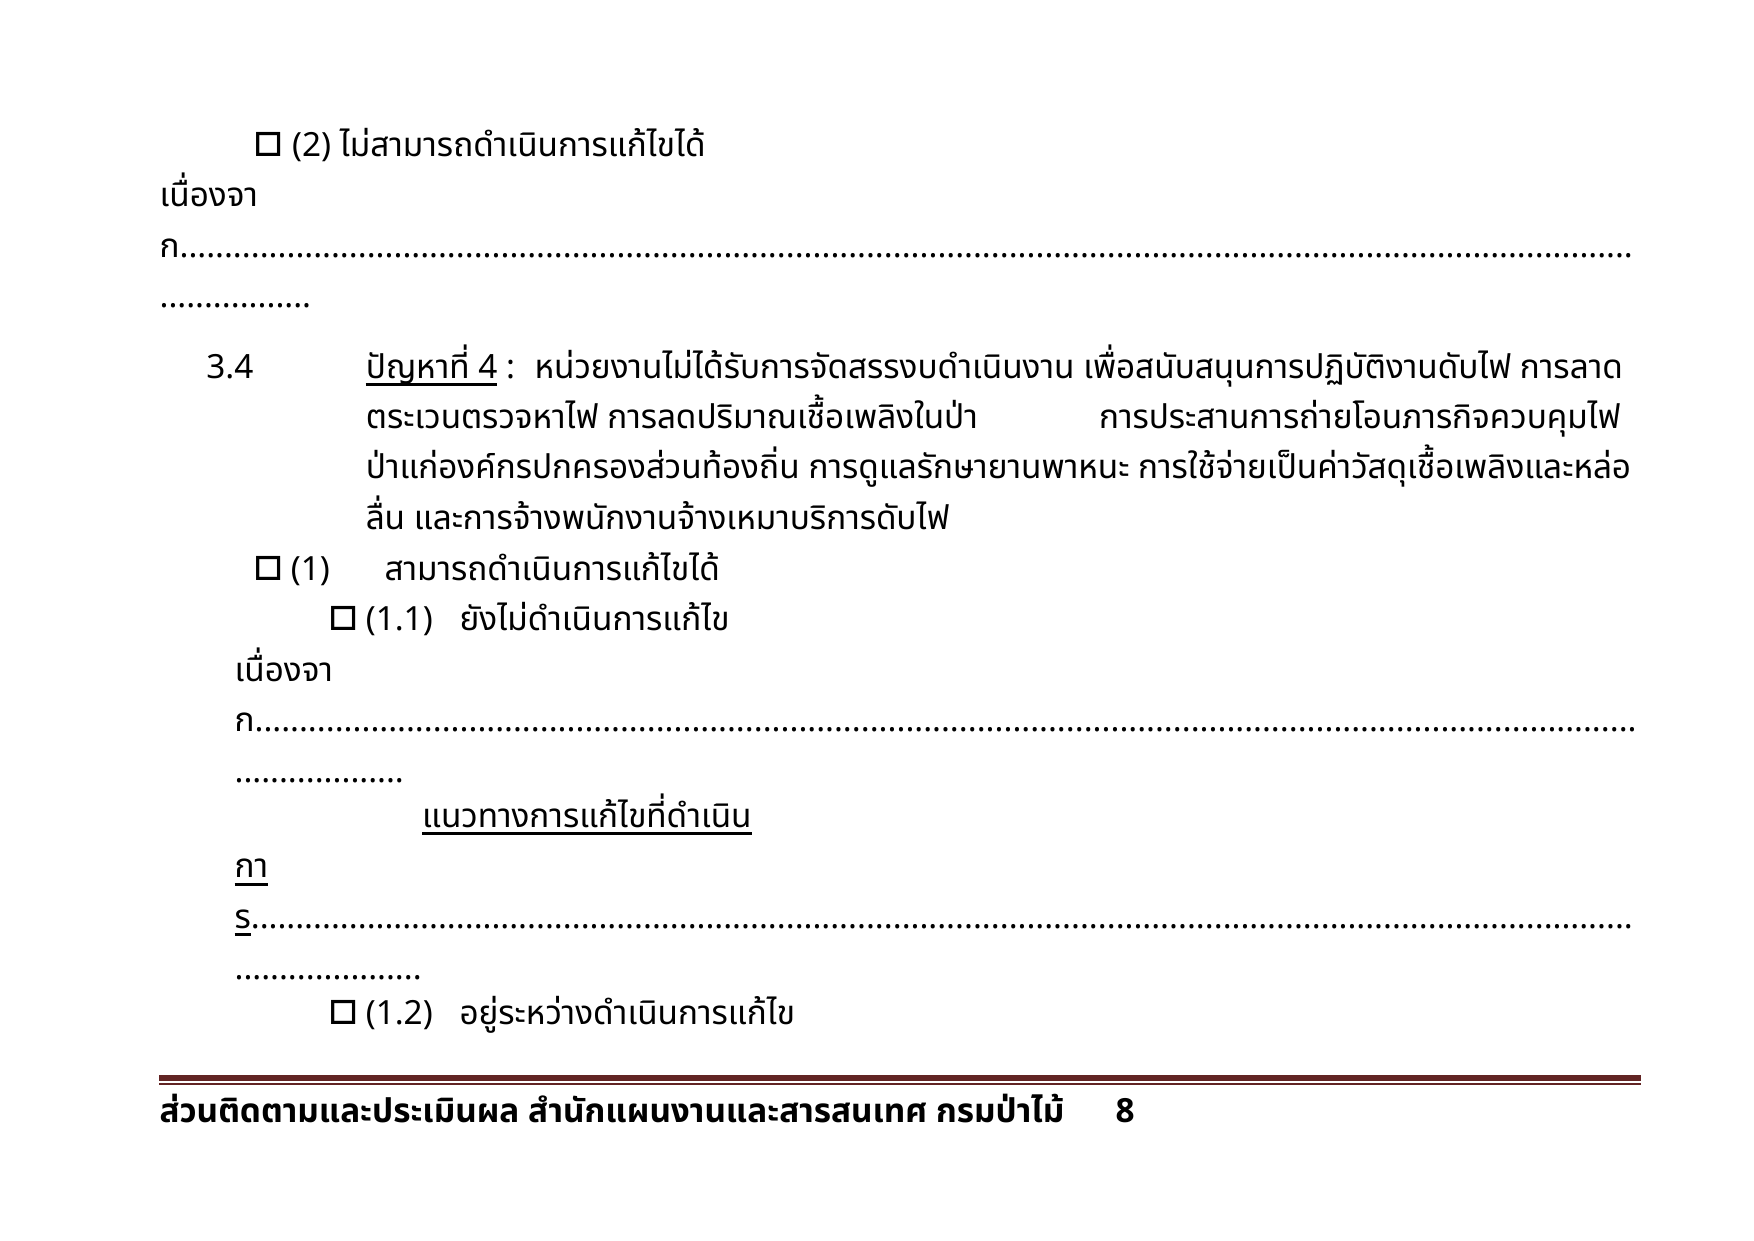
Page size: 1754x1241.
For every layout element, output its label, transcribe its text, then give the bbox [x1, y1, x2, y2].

list 3.4 ปัญหาที่ 4 : หน่วยงานไม่ได้รับการจัดสรรงบดำเนินงาน เพื่อสนับสนุนการปฏิบัติงานดับไฟ การลาดตระเวนตรวจหาไฟ การลดปริมาณเชื้อเพลิงในป่า การประสานการถ่ายโอนภารกิจควบคุมไฟป่าแก่องค์กรปกครองส่วนท้องถิ่น การดูแลรักษายานพาหนะ การใช้จ่ายเป็นค่าวัสดุเชื้อเพลิงและหล่อลื่น และการจ้างพนักงานจ้างเหมาบริการดับไฟ [206, 342, 1641, 544]
text (2) ไม่สามารถดำเนินการแก้ไขได้ เนื่องจาก.................................................................................................................................................................................... [159, 120, 1641, 317]
list (1.2) อยู่ระหว่างดำเนินการแก้ไข [234, 989, 1641, 1039]
list แนวทางการแก้ไขที่ดำเนินการ................................................................................................................................................................................ [234, 792, 1641, 989]
list (1) สามารถดำเนินการแก้ไขได้ [234, 544, 1641, 595]
list (1.1) ยังไม่ดำเนินการแก้ไข เนื่องจาก.............................................................................................................................................................................. [234, 595, 1641, 792]
